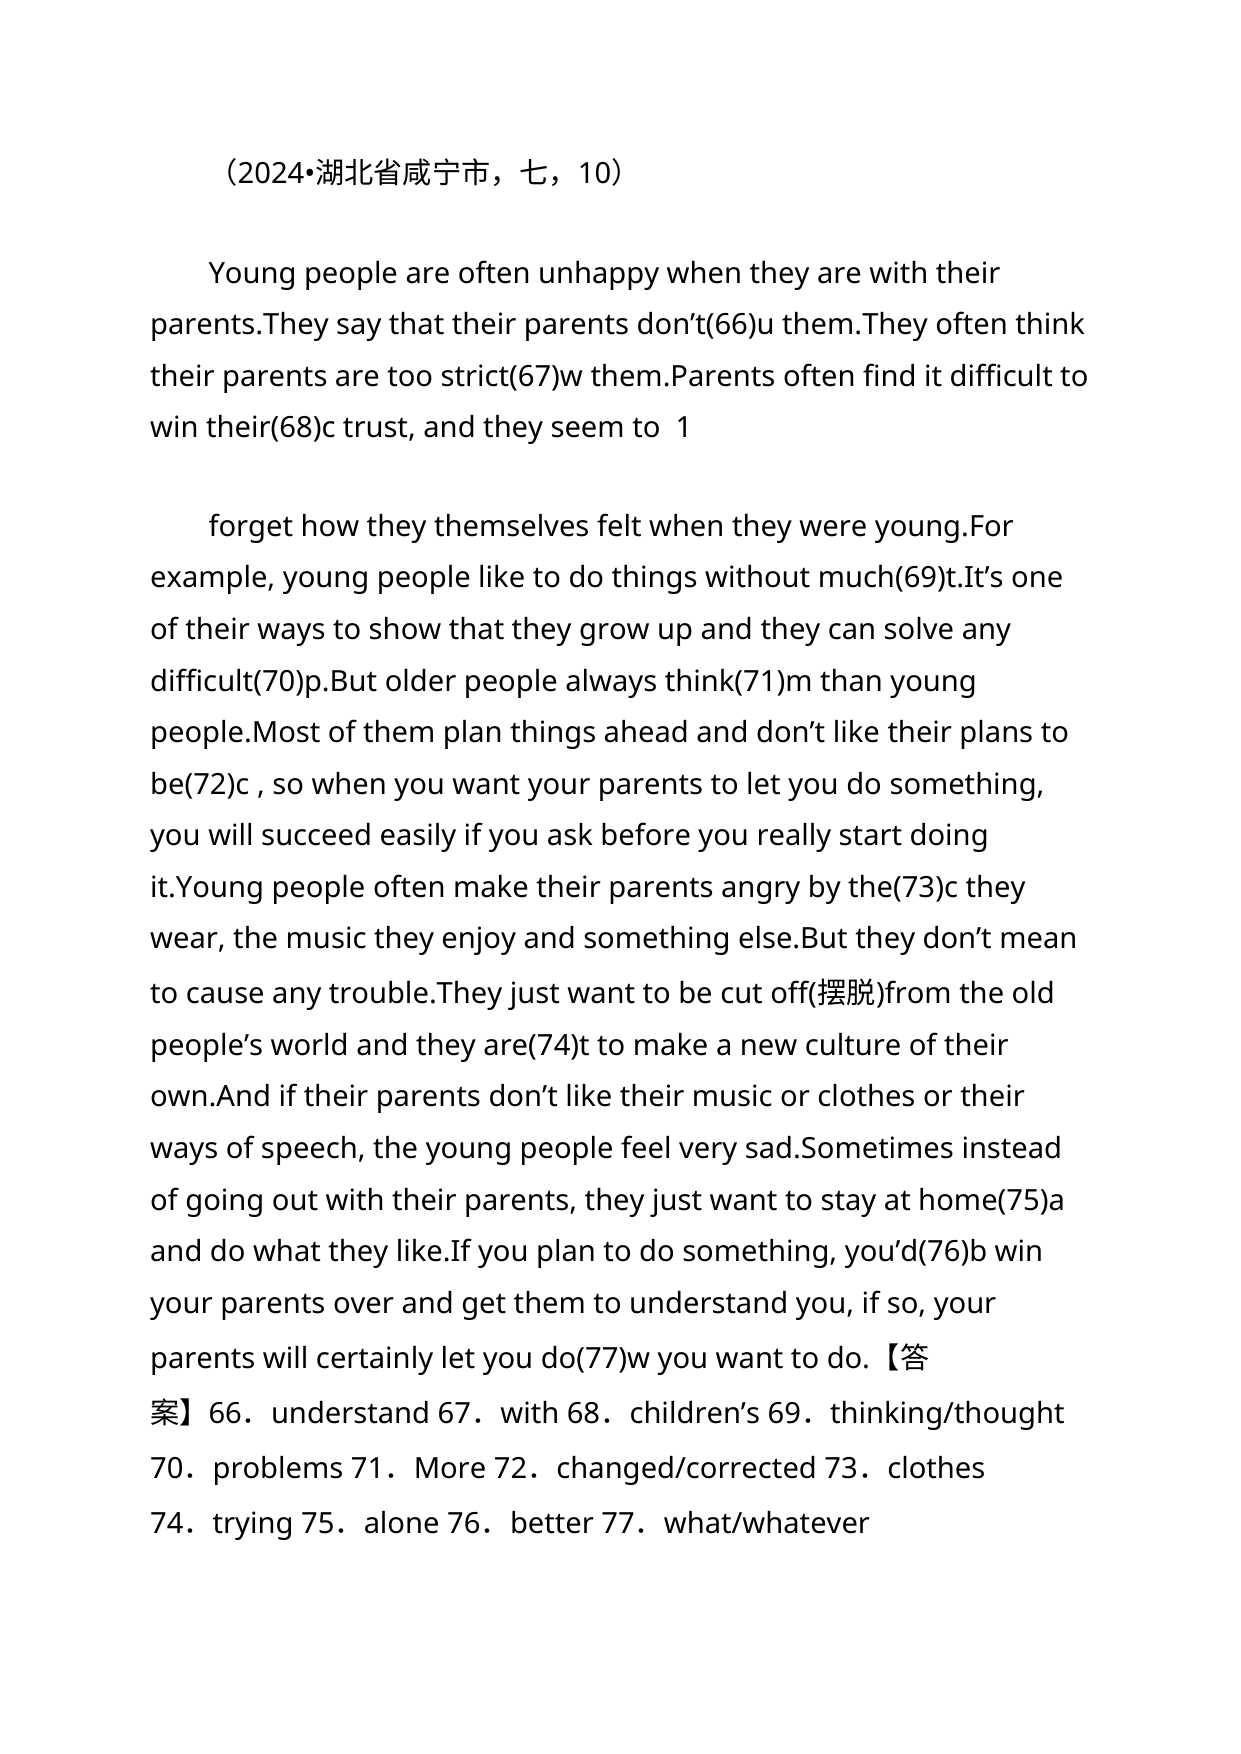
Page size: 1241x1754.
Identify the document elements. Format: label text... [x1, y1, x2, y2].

text forget how they themselves felt when they were young.For example, young people like to do things without much(69)t.It’s one of their ways to show that they grow up and they can solve any difficult(70)p.But older people always think(71)m than young people.Most of them plan things ahead and don’t like their plans to be(72)c , so when you want your parents to let you do something, you will succeed easily if you ask before you really start doing it.Young people often make their parents angry by the(73)c they wear, the music they enjoy and something else.But they don’t mean to cause any trouble.They just want to be cut off(摆脱)from the old people’s world and they are(74)t to make a new culture of their own.And if their parents don’t like their music or clothes or their ways of speech, the young people feel very sad.Sometimes instead of going out with their parents, they just want to stay at home(75)a and do what they like.If you plan to do something, you’d(76)b win your parents over and get them to understand you, if so, your parents will certainly let you do(77)w you want to do.【答案】66．understand 67．with 68．children’s 69．thinking/thought 70．problems 71．More 72．changed/corrected 73．clothes 74．trying 75．alone 76．better 77．what/whatever [150, 505, 1090, 1542]
text Young people are often unhappy when they are with their parents.They say that their parents don’t(66)u them.They often think their parents are too strict(67)w them.Parents often find it difficult to win their(68)c trust, and they seem to 1 [150, 252, 1090, 446]
text （2024•湖北省咸宁市，七，10） [150, 150, 1090, 192]
